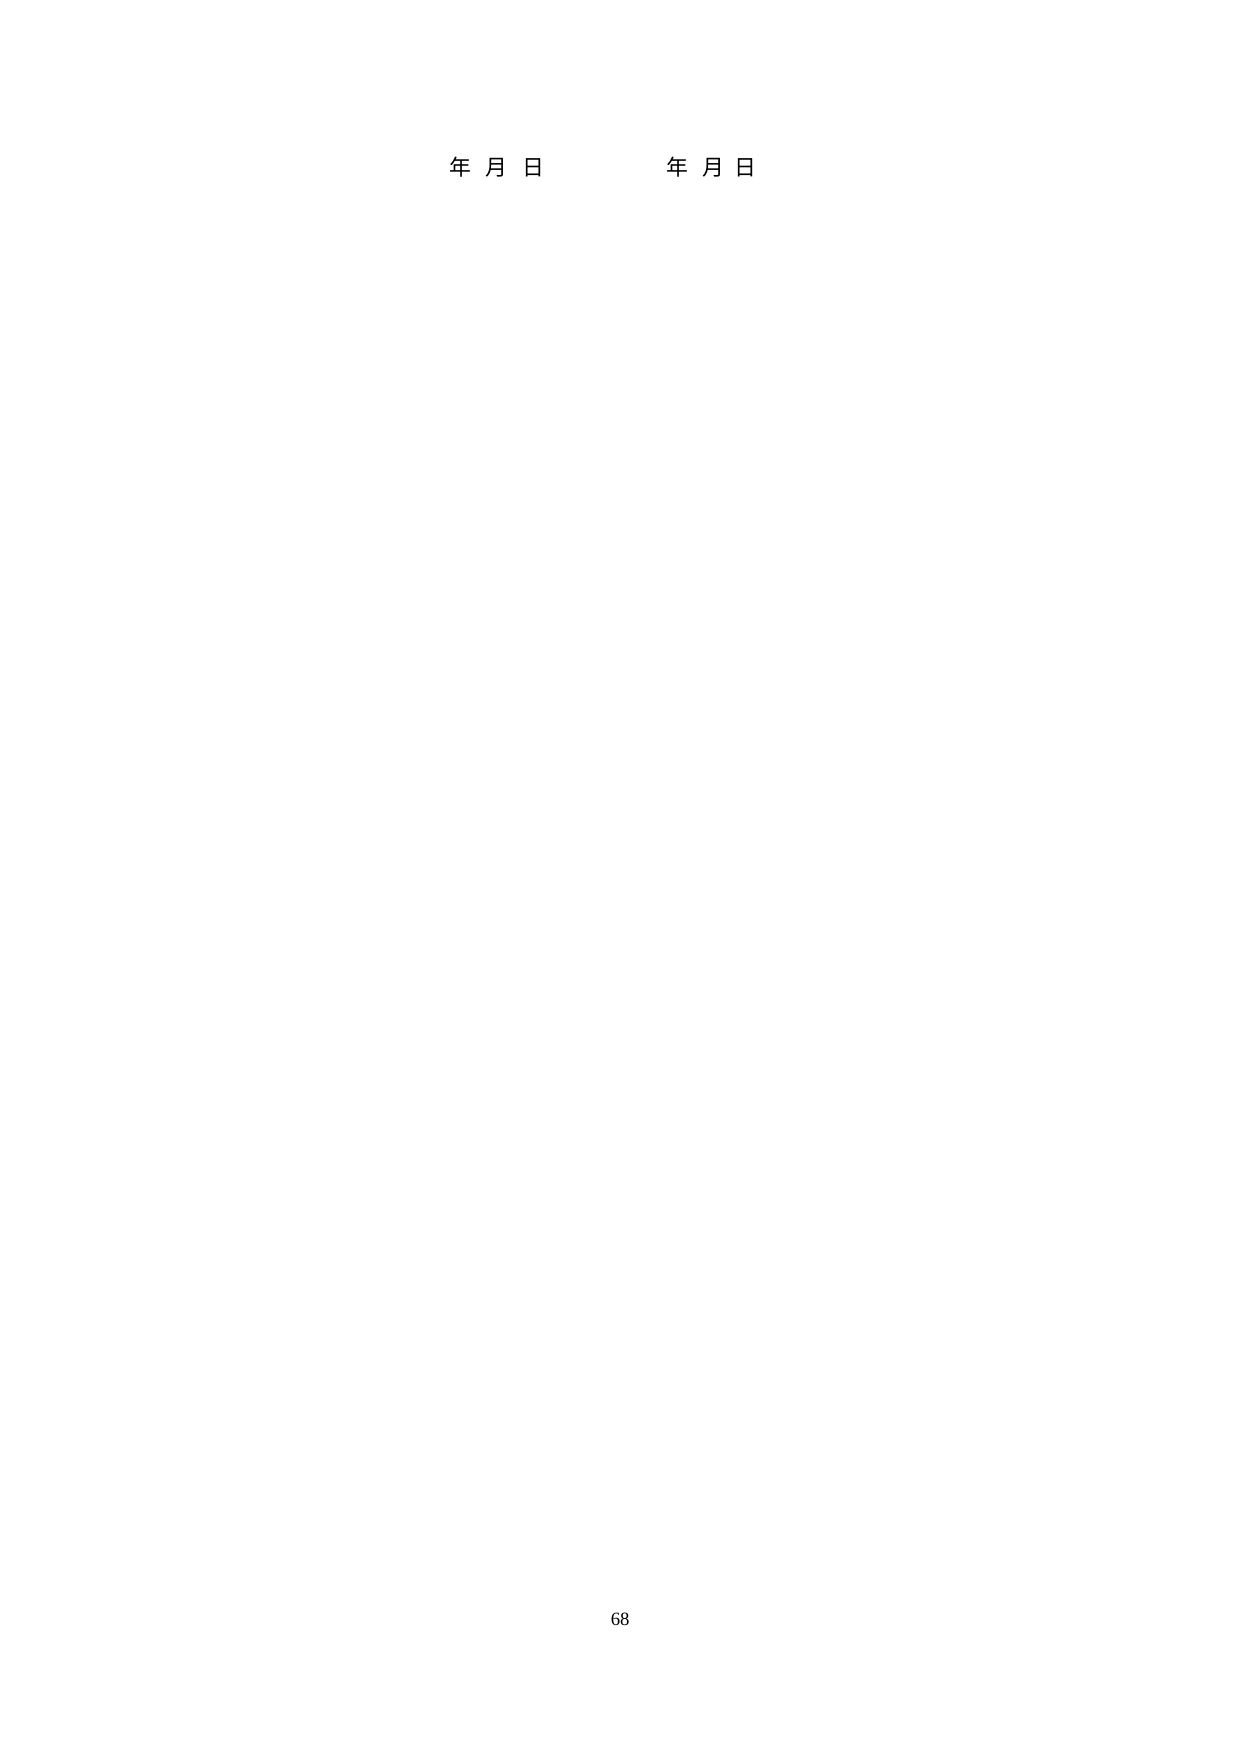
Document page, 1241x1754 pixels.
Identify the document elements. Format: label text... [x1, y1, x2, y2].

text 年 月 日 年 月 日 [112, 150, 1093, 182]
